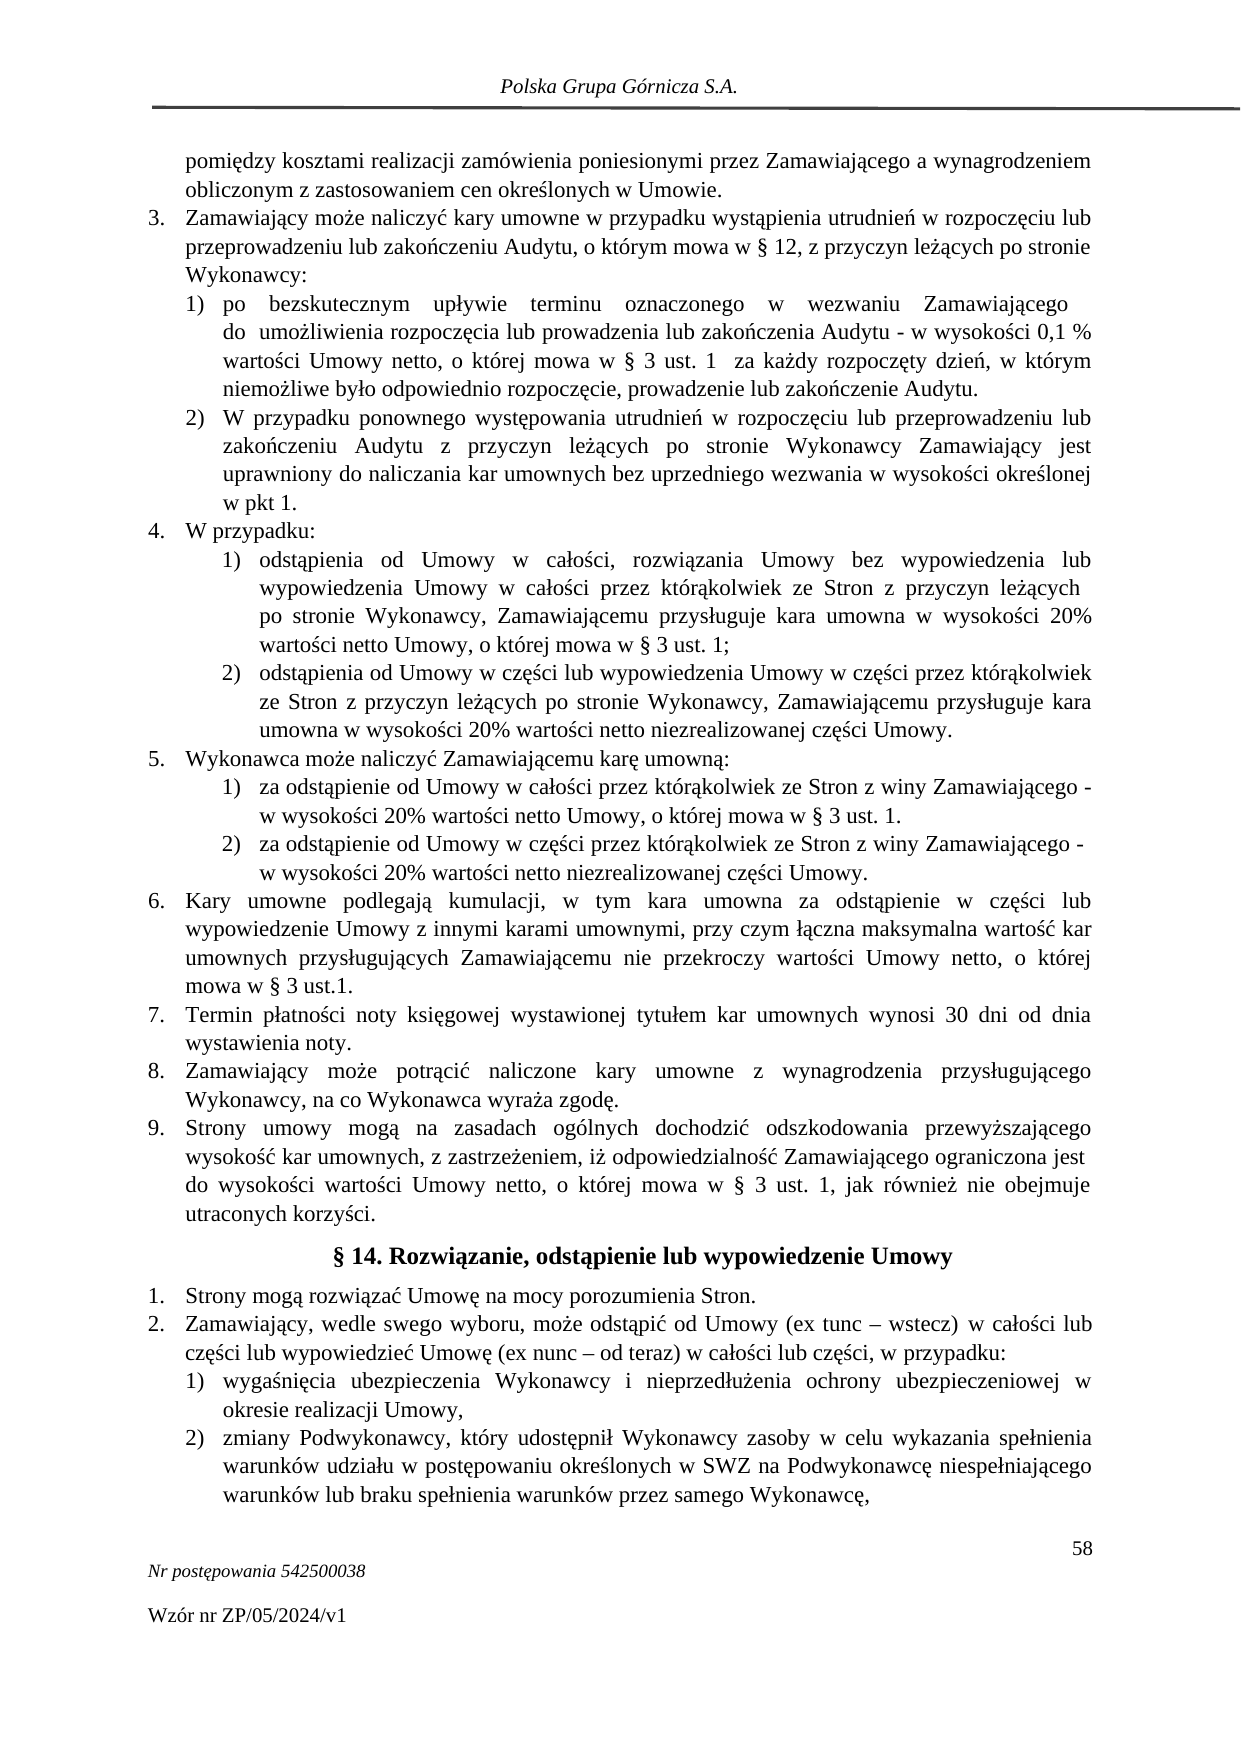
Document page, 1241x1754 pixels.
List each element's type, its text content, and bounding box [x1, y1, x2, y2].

list Zamawiający może potrącić naliczone kary umowne z wynagrodzenia przysługującego Wykonawcy, na co Wykonawca wyraża zgodę. [148, 1058, 1093, 1112]
list za odstąpienie od Umowy w całości przez którąkolwiek ze Stron z winy Zamawiającego - w wysokości 20% wartości netto Umowy, o której mowa w § 3 ust. 1. [222, 773, 1093, 828]
list odstąpienia od Umowy w części lub wypowiedzenia Umowy w części przez którąkolwiek ze Stron z przyczyn leżących po stronie Wykonawcy, Zamawiającemu przysługuje kara umowna w wysokości 20% wartości netto niezrealizowanej części Umowy. [222, 659, 1093, 743]
list W przypadku ponownego występowania utrudnień w rozpoczęciu lub przeprowadzeniu lub zakończeniu Audytu z przyczyn leżących po stronie Wykonawcy Zamawiający jest uprawniony do naliczania kar umownych bez uprzedniego wezwania w wysokości określonej w pkt 1. [185, 403, 1093, 515]
list Kary umowne podlegają kumulacji, w tym kara umowna za odstąpienie w części lub wypowiedzenie Umowy z innymi karami umownymi, przy czym łączna maksymalna wartość kar umownych przysługujących Zamawiającemu nie przekroczy wartości Umowy netto, o której mowa w § 3 ust.1. [148, 887, 1093, 999]
list zmiany Podwykonawcy, który udostępnił Wykonawcy zasoby w celu wykazania spełnienia warunków udziału w postępowaniu określonych w SWZ na Podwykonawcę niespełniającego warunków lub braku spełnienia warunków przez samego Wykonawcę, [185, 1424, 1093, 1507]
list za odstąpienie od Umowy w części przez którąkolwiek ze Stron z winy Zamawiającego - w wysokości 20% wartości netto niezrealizowanej części Umowy. [222, 830, 1093, 885]
list Strony umowy mogą na zasadach ogólnych dochodzić odszkodowania przewyższającego wysokość kar umownych, z zastrzeżeniem, iż odpowiedzialność Zamawiającego ograniczona jest do wysokości wartości Umowy netto, o której mowa w § 3 ust. 1, jak również nie obejmuje utraconych korzyści. [148, 1114, 1093, 1226]
list Strony mogą rozwiązać Umowę na mocy porozumienia Stron. [148, 1282, 1093, 1308]
list Zamawiający, wedle swego wyboru, może odstąpić od Umowy (ex tunc – wstecz) w całości lub części lub wypowiedzieć Umowę (ex nunc – od teraz) w całości lub części, w przypadku: [148, 1310, 1093, 1365]
list Termin płatności noty księgowej wystawionej tytułem kar umownych wynosi 30 dni od dnia wystawienia noty. [148, 1001, 1093, 1056]
list odstąpienia od Umowy w całości, rozwiązania Umowy bez wypowiedzenia lub wypowiedzenia Umowy w całości przez którąkolwiek ze Stron z przyczyn leżących po stronie Wykonawcy, Zamawiającemu przysługuje kara umowna w wysokości 20% wartości netto Umowy, o której mowa w § 3 ust. 1; [222, 546, 1093, 657]
subtitle § 14. Rozwiązanie, odstąpienie lub wypowiedzenie Umowy [192, 1241, 1093, 1269]
list po bezskutecznym upływie terminu oznaczonego w wezwaniu Zamawiającego do umożliwienia rozpoczęcia lub prowadzenia lub zakończenia Audytu - w wysokości 0,1 % wartości Umowy netto, o której mowa w § 3 ust. 1 za każdy rozpoczęty dzień, w którym niemożliwe było odpowiednio rozpoczęcie, prowadzenie lub zakończenie Audytu. [185, 290, 1093, 401]
list Wykonawca może naliczyć Zamawiającemu karę umowną: [148, 745, 1093, 771]
list wygaśnięcia ubezpieczenia Wykonawcy i nieprzedłużenia ochrony ubezpieczeniowej w okresie realizacji Umowy, [185, 1367, 1093, 1422]
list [148, 148, 1093, 202]
list Zamawiający może naliczyć kary umowne w przypadku wystąpienia utrudnień w rozpoczęciu lub przeprowadzeniu lub zakończeniu Audytu, o którym mowa w § 12, z przyczyn leżących po stronie Wykonawcy: [148, 204, 1093, 288]
list W przypadku: [148, 517, 1093, 544]
